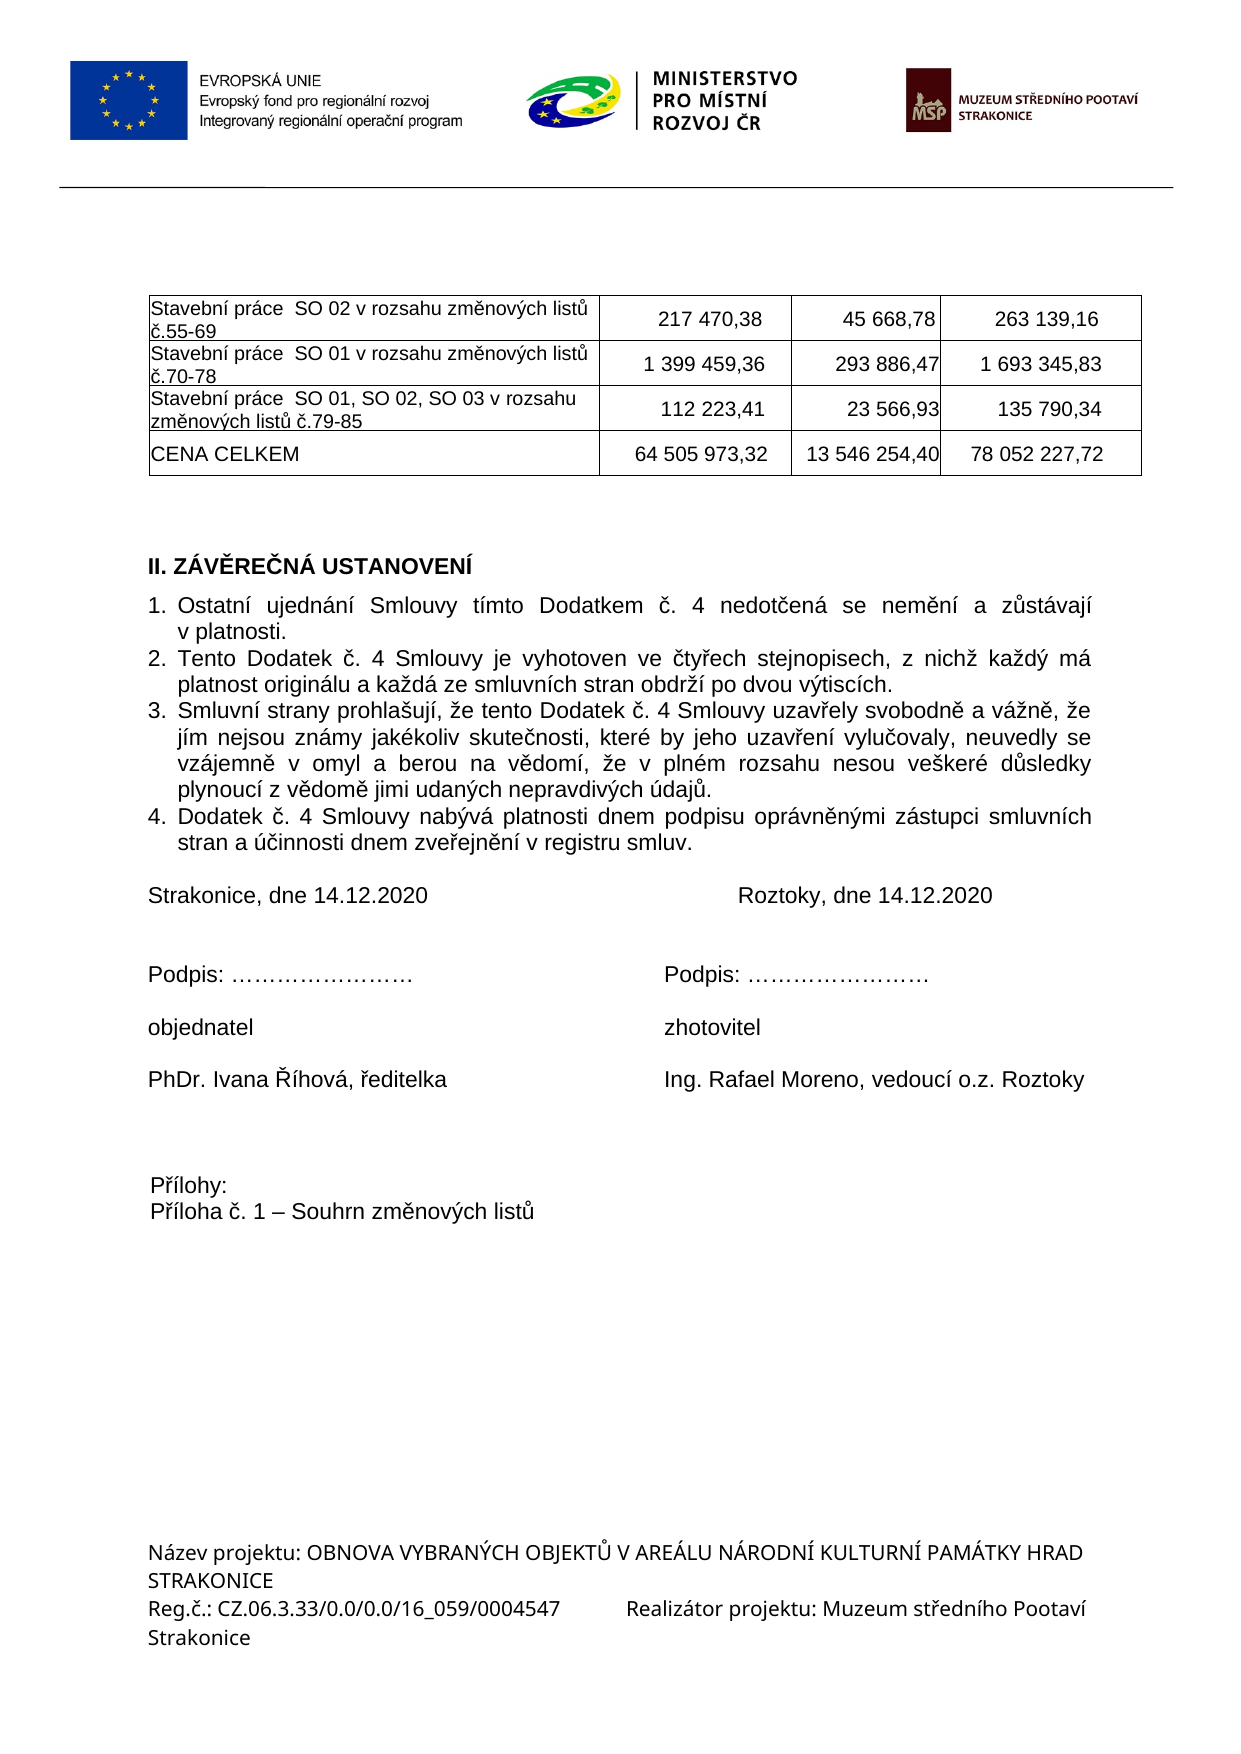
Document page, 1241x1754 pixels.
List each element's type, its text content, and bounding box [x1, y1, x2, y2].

table_cell 263 139,16 [941, 296, 1141, 340]
table_cell 23 566,93 [792, 386, 940, 430]
text Strakonice, dne 14.12.2020 Roztoky, dne 14.12.2020 [148, 882, 1092, 908]
list Tento Dodatek č. 4 Smlouvy je vyhotoven ve čtyřech stejnopisech, z nichž každý má platnost originálu a každá ze smluvních stran obdrží po dvou výtiscích. [148, 644, 1092, 697]
list Smluvní strany prohlašují, že tento Dodatek č. 4 Smlouvy uzavřely svobodně a vážně, že jím nejsou známy jakékoliv skutečnosti, které by jeho uzavření vylučovaly, neuvedly se vzájemně v omyl a berou na vědomí, že v plném rozsahu nesou veškeré důsledky plynoucí z vědomě jimi udaných nepravdivých údajů. [148, 697, 1092, 803]
text Přílohy: [150, 1172, 653, 1198]
table_cell 1 399 459,36 [600, 341, 791, 385]
text PhDr. Ivana Říhová, ředitelka Ing. Rafael Moreno, vedoucí o.z. Roztoky [148, 1066, 1092, 1093]
picture [36, 40, 1176, 163]
text objednatel zhotovitel [148, 1013, 1092, 1040]
text II. ZÁVĚREČNÁ USTANOVENÍ [148, 553, 1092, 579]
text Příloha č. 1 – Souhrn změnových listů [150, 1198, 1092, 1224]
table_cell 135 790,34 [941, 386, 1141, 430]
table_cell 13 546 254,40 [792, 431, 940, 475]
table_cell Stavební práce SO 01 v rozsahu změnových listů č.70-78 [150, 341, 599, 385]
table_cell 112 223,41 [600, 386, 791, 430]
table_cell Stavební práce SO 02 v rozsahu změnových listů č.55-69 [150, 296, 599, 340]
table_cell 78 052 227,72 [941, 431, 1141, 475]
table_cell 64 505 973,32 [600, 431, 791, 475]
table_cell 293 886,47 [792, 341, 940, 385]
table_cell Stavební práce SO 01, SO 02, SO 03 v rozsahu změnových listů č.79-85 [150, 386, 599, 430]
table_cell 45 668,78 [792, 296, 940, 340]
table_cell 217 470,38 [600, 296, 791, 340]
table_cell CENA CELKEM [150, 431, 599, 475]
table_cell 1 693 345,83 [941, 341, 1141, 385]
list Dodatek č. 4 Smlouvy nabývá platnosti dnem podpisu oprávněnými zástupci smluvních stran a účinnosti dnem zveřejnění v registru smluv. [148, 803, 1092, 855]
list Ostatní ujednání Smlouvy tímto Dodatkem č. 4 nedotčená se nemění a zůstávají v platnosti. [148, 592, 1092, 644]
text Podpis: …………………… Podpis: …………………… [148, 961, 1092, 987]
